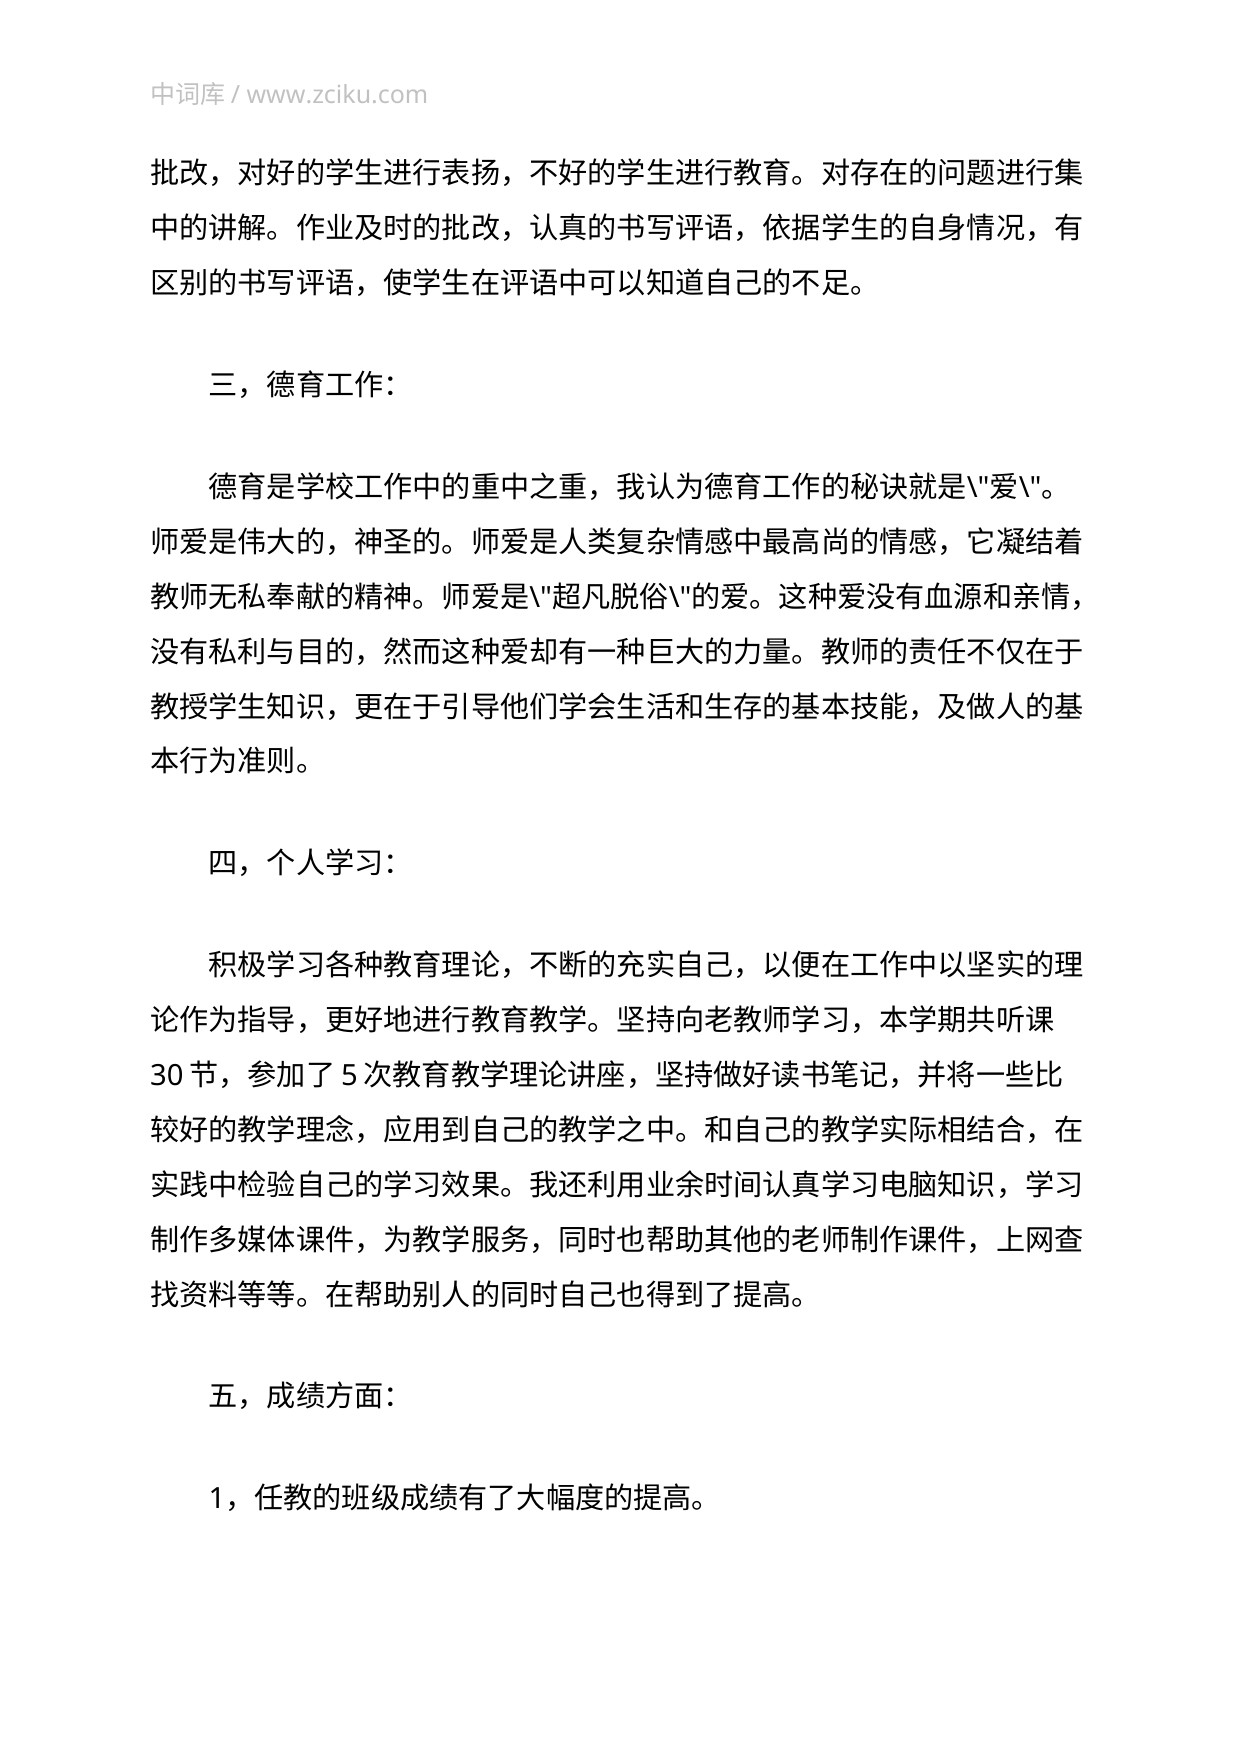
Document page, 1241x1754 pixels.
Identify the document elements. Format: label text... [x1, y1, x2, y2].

text 三，德育工作： [150, 362, 1090, 404]
text 积极学习各种教育理论，不断的充实自己，以便在工作中以坚实的理论作为指导，更好地进行教育教学。坚持向老教师学习，本学期共听课30节，参加了5次教育教学理论讲座，坚持做好读书笔记，并将一些比较好的教学理念，应用到自己的教学之中。和自己的教学实际相结合，在实践中检验自己的学习效果。我还利用业余时间认真学习电脑知识，学习制作多媒体课件，为教学服务，同时也帮助其他的老师制作课件，上网查找资料等等。在帮助别人的同时自己也得到了提高。 [150, 942, 1090, 1313]
text 1，任教的班级成绩有了大幅度的提高。 [150, 1474, 1090, 1517]
text 五，成绩方面： [150, 1373, 1090, 1415]
text 四，个人学习： [150, 840, 1090, 882]
text 德育是学校工作中的重中之重，我认为德育工作的秘诀就是\"爱\"。师爱是伟大的，神圣的。师爱是人类复杂情感中最高尚的情感，它凝结着教师无私奉献的精神。师爱是\"超凡脱俗\"的爱。这种爱没有血源和亲情，没有私利与目的，然而这种爱却有一种巨大的力量。教师的责任不仅在于教授学生知识，更在于引导他们学会生活和生存的基本技能，及做人的基本行为准则。 [150, 463, 1090, 780]
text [150, 150, 1090, 302]
